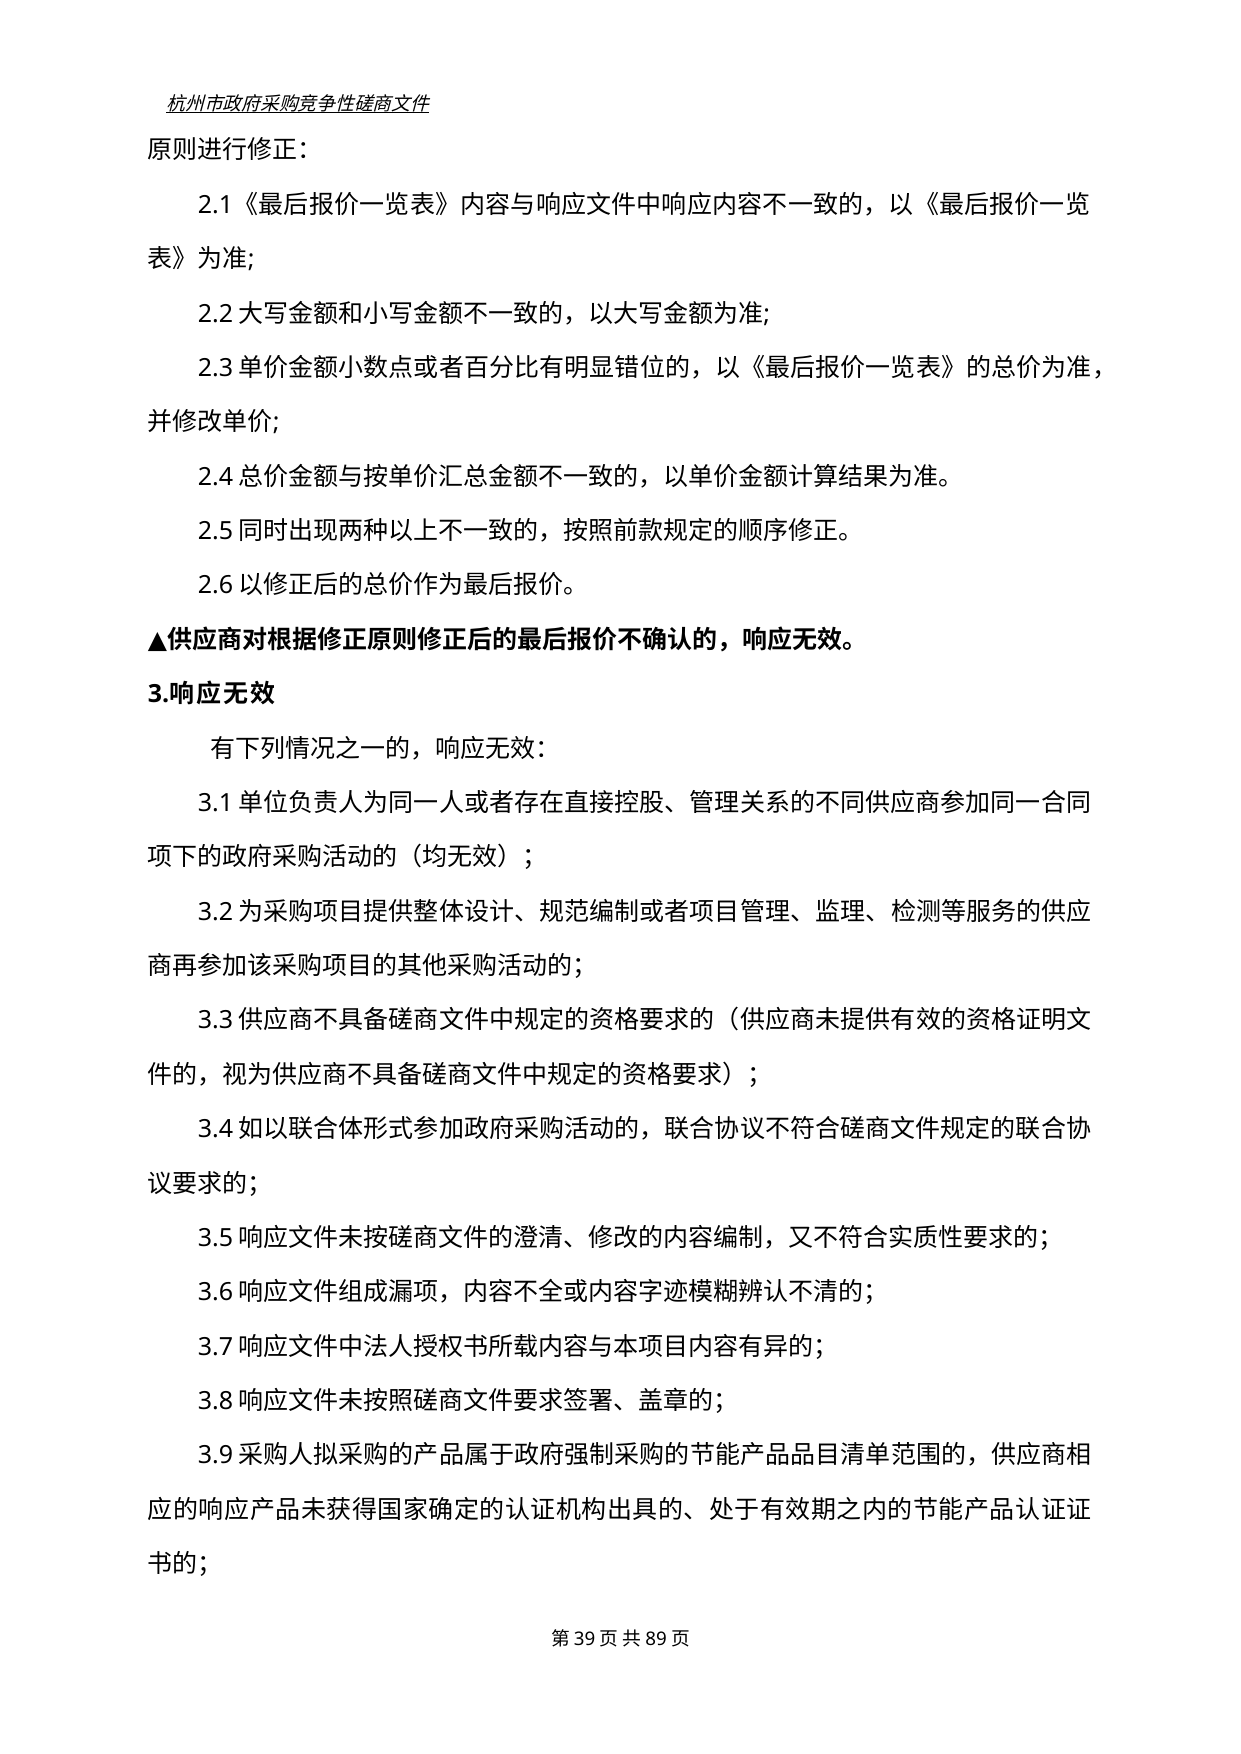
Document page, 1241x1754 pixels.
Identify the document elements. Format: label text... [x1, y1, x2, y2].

text 有下列情况之一的，响应无效： [148, 728, 1092, 764]
text 3.3供应商不具备磋商文件中规定的资格要求的（供应商未提供有效的资格证明文件的，视为供应商不具备磋商文件中规定的资格要求）； [148, 1000, 1092, 1091]
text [148, 130, 1092, 166]
text 2.2大写金额和小写金额不一致的，以大写金额为准; [148, 293, 1092, 329]
text 3.6响应文件组成漏项，内容不全或内容字迹模糊辨认不清的； [148, 1272, 1092, 1308]
text 2.5同时出现两种以上不一致的，按照前款规定的顺序修正。 [148, 511, 1092, 547]
text 2.4总价金额与按单价汇总金额不一致的，以单价金额计算结果为准。 [148, 456, 1092, 492]
text ▲供应商对根据修正原则修正后的最后报价不确认的，响应无效。 [148, 619, 1092, 656]
text 3.9采购人拟采购的产品属于政府强制采购的节能产品品目清单范围的，供应商相应的响应产品未获得国家确定的认证机构出具的、处于有效期之内的节能产品认证证书的； [148, 1435, 1092, 1580]
text 3.2为采购项目提供整体设计、规范编制或者项目管理、监理、检测等服务的供应商再参加该采购项目的其他采购活动的； [148, 891, 1092, 982]
text 3.7响应文件中法人授权书所载内容与本项目内容有异的； [148, 1326, 1092, 1362]
text 2.1《最后报价一览表》内容与响应文件中响应内容不一致的，以《最后报价一览表》为准; [148, 184, 1092, 275]
text 3.8响应文件未按照磋商文件要求签署、盖章的； [148, 1381, 1092, 1417]
text 3.1单位负责人为同一人或者存在直接控股、管理关系的不同供应商参加同一合同项下的政府采购活动的（均无效）； [148, 782, 1092, 873]
text 2.6以修正后的总价作为最后报价。 [148, 565, 1092, 601]
text 3.4如以联合体形式参加政府采购活动的，联合协议不符合磋商文件规定的联合协议要求的； [148, 1109, 1092, 1199]
text 3.5响应文件未按磋商文件的澄清、修改的内容编制，又不符合实质性要求的； [148, 1217, 1092, 1254]
text 2.3单价金额小数点或者百分比有明显错位的，以《最后报价一览表》的总价为准，并修改单价; [148, 347, 1092, 438]
text 3.响应无效 [148, 674, 1092, 710]
